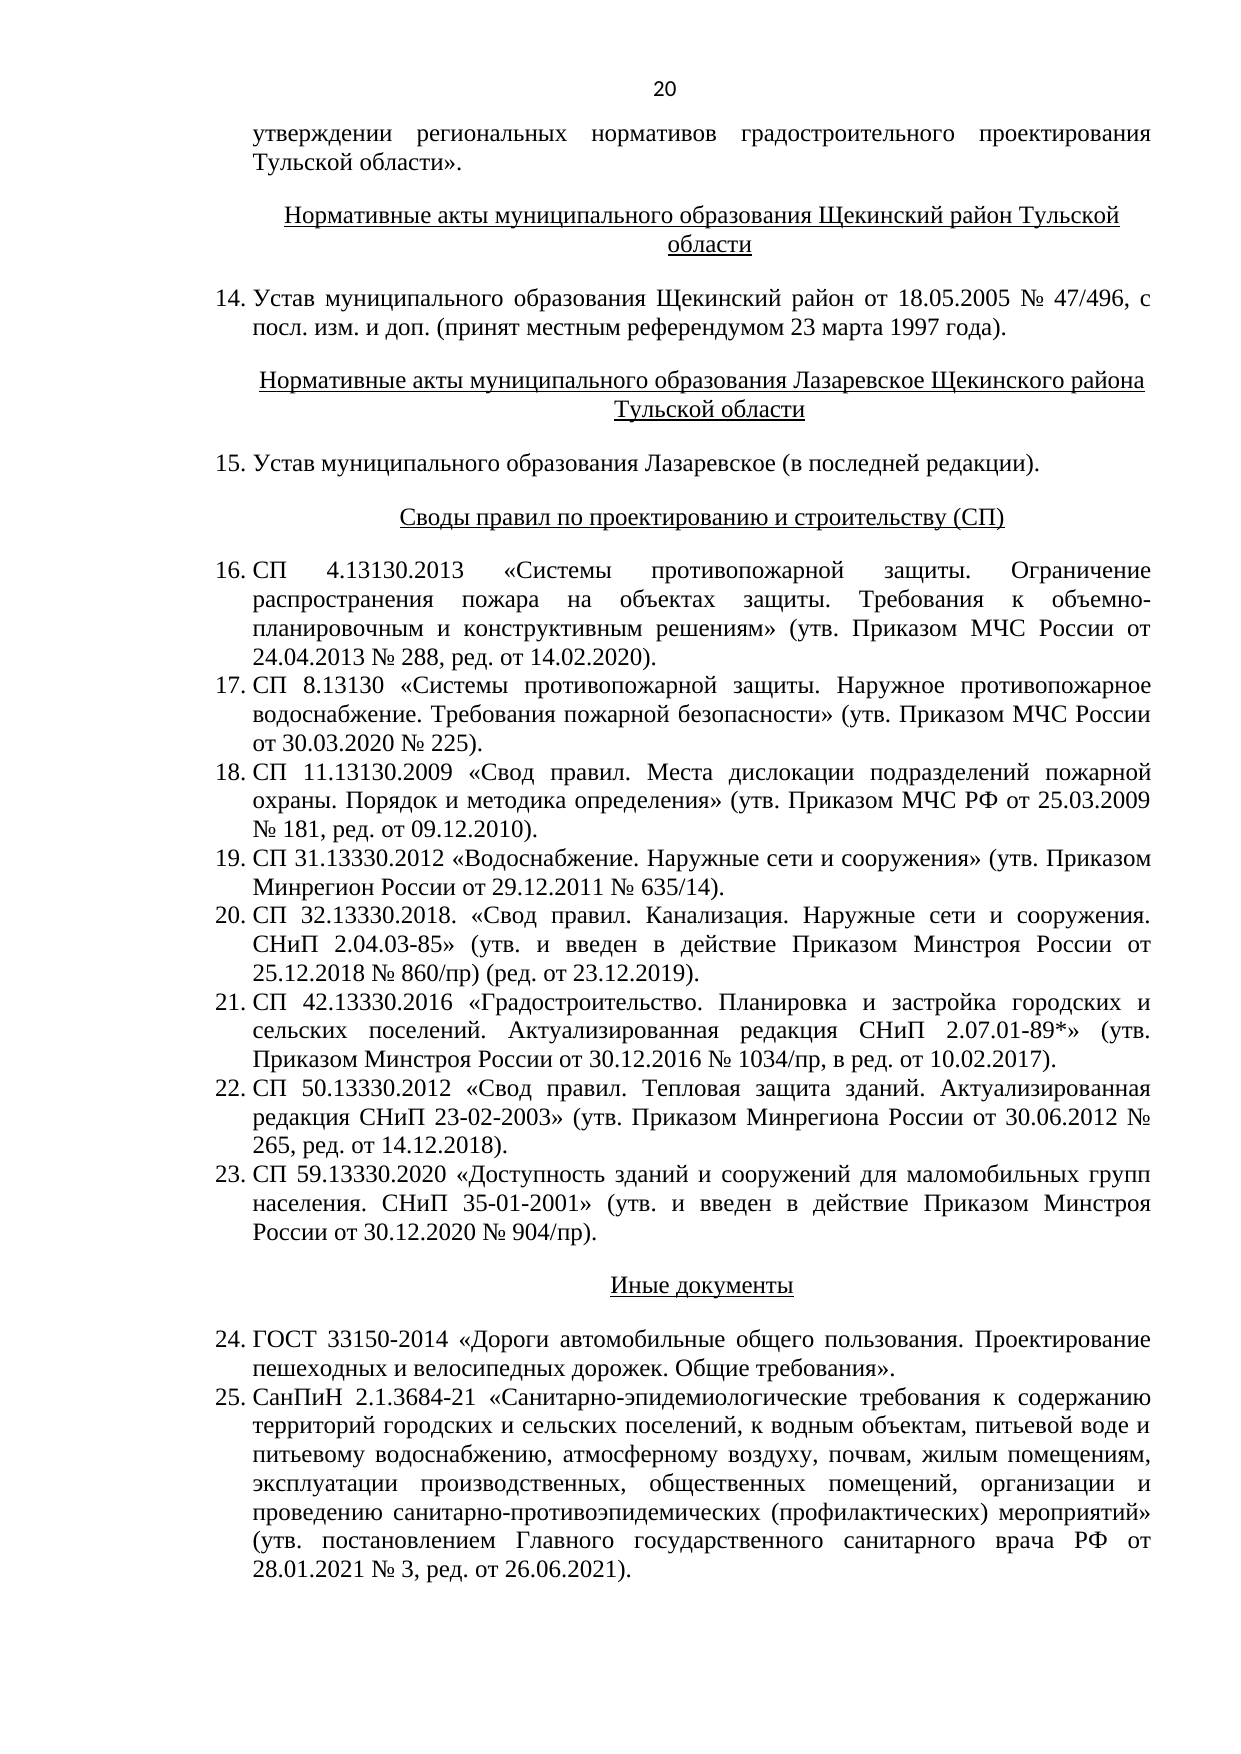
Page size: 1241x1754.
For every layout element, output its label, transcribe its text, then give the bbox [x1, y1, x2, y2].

list СП 31.13330.2012 «Водоснабжение. Наружные сети и сооружения» (утв. Приказом Минрегион России от 29.12.2011 № 635/14). [215, 843, 1152, 901]
list ГОСТ 33150-2014 «Дороги автомобильные общего пользования. Проектирование пешеходных и велосипедных дорожек. Общие требования». [215, 1324, 1152, 1382]
list Устав муниципального образования Щекинский район от 18.05.2005 № 47/496, с посл. изм. и доп. (принят местным референдумом 23 марта 1997 года). [215, 283, 1152, 341]
list Иные документы [252, 1271, 1152, 1299]
list СП 8.13130 «Системы противопожарной защиты. Наружное противопожарное водоснабжение. Требования пожарной безопасности» (утв. Приказом МЧС России от 30.03.2020 № 225). [215, 671, 1152, 757]
list СП 42.13330.2016 «Градостроительство. Планировка и застройка городских и сельских поселений. Актуализированная редакция СНиП 2.07.01-89*» (утв. Приказом Минстроя России от 30.12.2016 № 1034/пр, в ред. от 10.02.2017). [215, 987, 1152, 1073]
list Устав муниципального образования Лазаревское (в последней редакции). [215, 448, 1152, 477]
list СП 50.13330.2012 «Свод правил. Тепловая защита зданий. Актуализированная редакция СНиП 23-02-2003» (утв. Приказом Минрегиона России от 30.06.2012 № 265, ред. от 14.12.2018). [215, 1073, 1152, 1159]
list СП 4.13130.2013 «Системы противопожарной защиты. Ограничение распространения пожара на объектах защиты. Требования к объемно-планировочным и конструктивным решениям» (утв. Приказом МЧС России от 24.04.2013 № 288, ред. от 14.02.2020). [215, 556, 1152, 671]
list Нормативные акты муниципального образования Лазаревское Щекинского района Тульской области [252, 366, 1152, 423]
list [215, 118, 1152, 176]
list Своды правил по проектированию и строительству (СП) [252, 502, 1152, 531]
list СП 59.13330.2020 «Доступность зданий и сооружений для маломобильных групп населения. СНиП 35-01-2001» (утв. и введен в действие Приказом Минстроя России от 30.12.2020 № 904/пр). [215, 1159, 1152, 1246]
list СанПиН 2.1.3684-21 «Санитарно-эпидемиологические требования к содержанию территорий городских и сельских поселений, к водным объектам, питьевой воде и питьевому водоснабжению, атмосферному воздуху, почвам, жилым помещениям, эксплуатации производственных, общественных помещений, организации и проведению санитарно-противоэпидемических (профилактических) мероприятий» (утв. постановлением Главного государственного санитарного врача РФ от 28.01.2021 № 3, ред. от 26.06.2021). [215, 1382, 1152, 1583]
list Нормативные акты муниципального образования Щекинский район Тульской области [252, 201, 1152, 258]
list СП 32.13330.2018. «Свод правил. Канализация. Наружные сети и сооружения. СНиП 2.04.03-85» (утв. и введен в действие Приказом Минстроя России от 25.12.2018 № 860/пр) (ред. от 23.12.2019). [215, 901, 1152, 987]
list СП 11.13130.2009 «Свод правил. Места дислокации подразделений пожарной охраны. Порядок и методика определения» (утв. Приказом МЧС РФ от 25.03.2009 № 181, ред. от 09.12.2010). [215, 757, 1152, 843]
